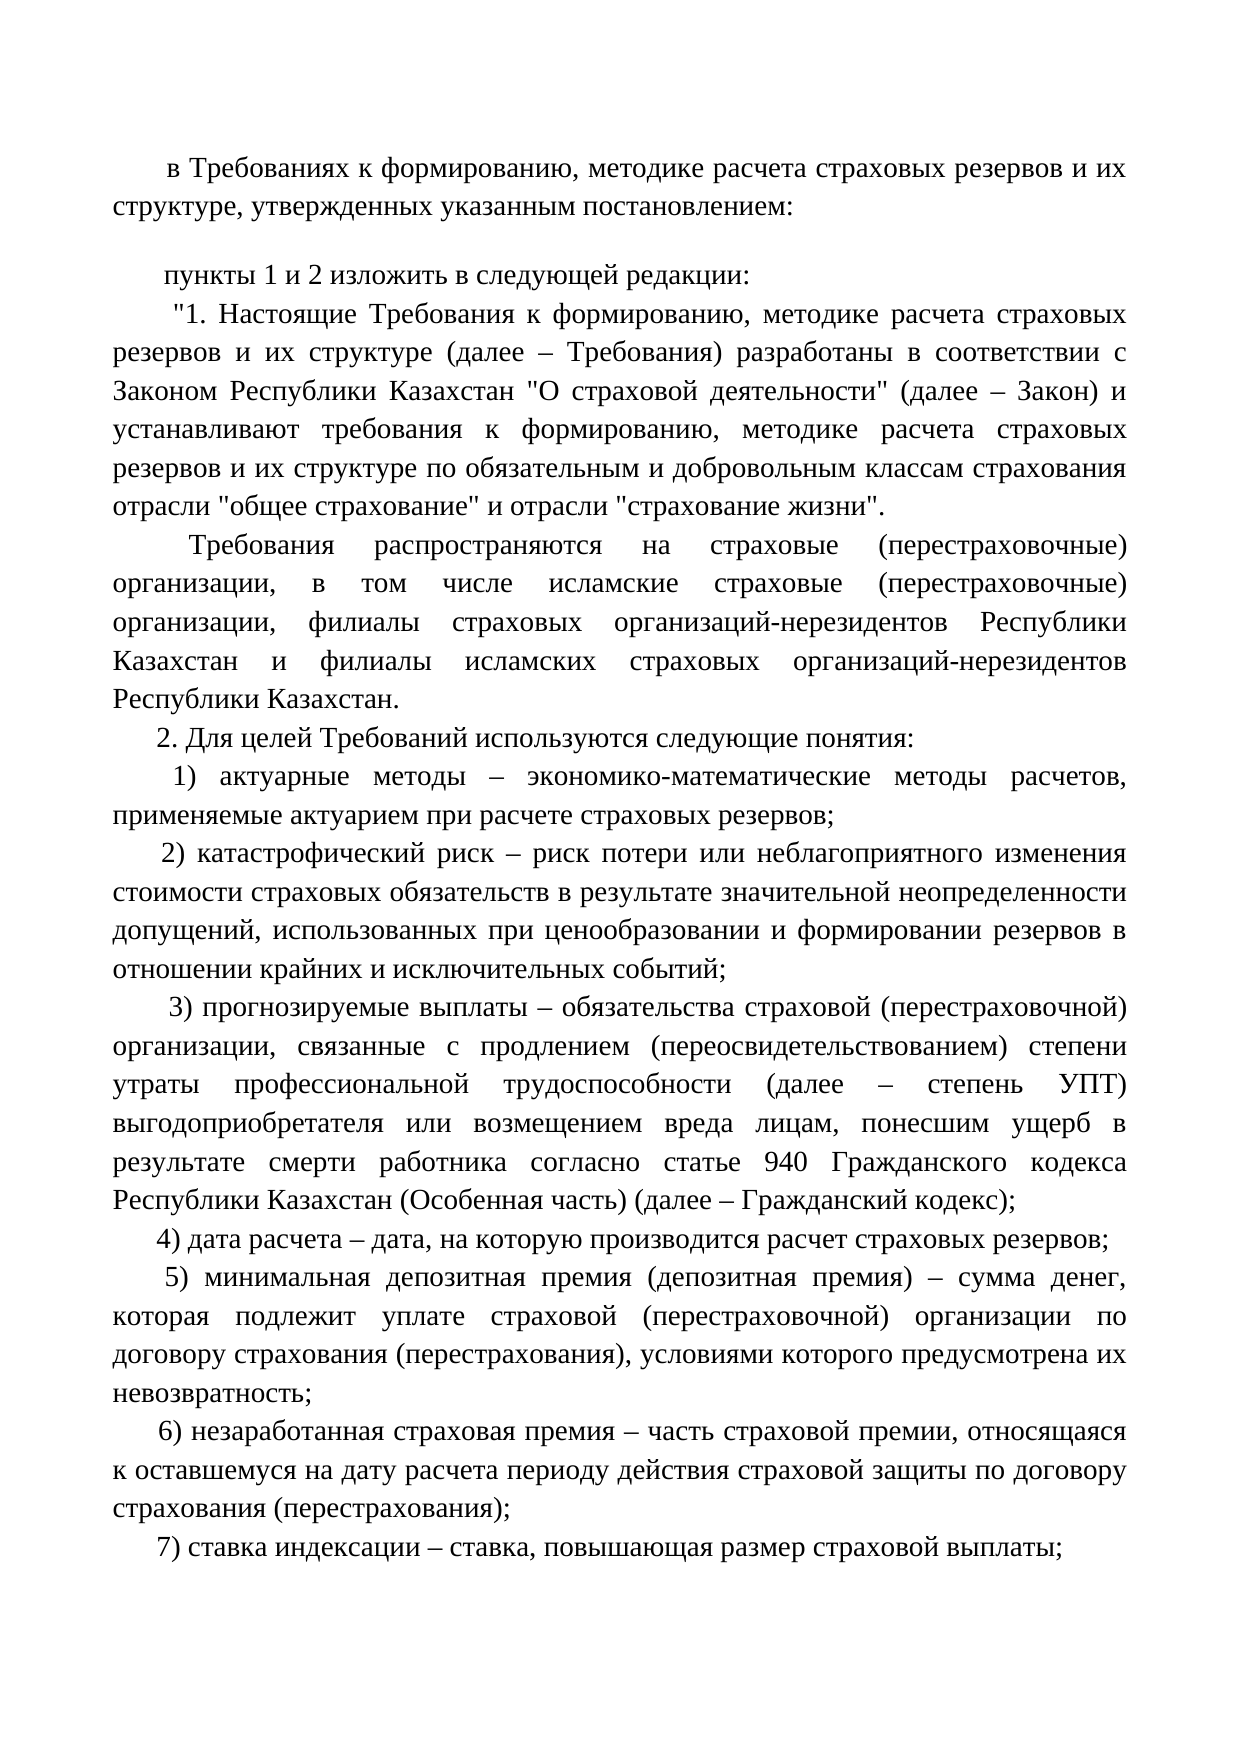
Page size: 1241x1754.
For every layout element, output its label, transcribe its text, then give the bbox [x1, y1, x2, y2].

text Требования распространяются на страховые (перестраховочные) организации, в том числе исламские страховые (перестраховочные) организации, филиалы страховых организаций-нерезидентов Республики Казахстан и филиалы исламских страховых организаций-нерезидентов Республики Казахстан. [112, 527, 1128, 715]
text 7) ставка индексации – ставка, повышающая размер страховой выплаты; [112, 1529, 1128, 1563]
text пункты 1 и 2 изложить в следующей редакции: [112, 257, 1128, 291]
text 2) катастрофический риск – риск потери или неблагоприятного изменения стоимости страховых обязательств в результате значительной неопределенности допущений, использованных при ценообразовании и формировании резервов в отношении крайних и исключительных событий; [112, 835, 1128, 984]
text 5) минимальная депозитная премия (депозитная премия) – сумма денег, которая подлежит уплате страховой (перестраховочной) организации по договору страхования (перестрахования), условиями которого предусмотрена их невозвратность; [112, 1259, 1128, 1408]
text "1. Настоящие Требования к формированию, методике расчета страховых резервов и их структуре (далее – Требования) разработаны в соответствии с Законом Республики Казахстан "О страховой деятельности" (далее – Закон) и устанавливают требования к формированию, методике расчета страховых резервов и их структуре по обязательным и добровольным классам страхования отрасли "общее страхование" и отрасли "страхование жизни". [112, 296, 1128, 522]
text 3) прогнозируемые выплаты – обязательства страховой (перестраховочной) организации, связанные с продлением (переосвидетельствованием) степени утраты профессиональной трудоспособности (далее – степень УПТ) выгодоприобретателя или возмещением вреда лицам, понесшим ущерб в результате смерти работника согласно статье 940 Гражданского кодекса Республики Казахстан (Особенная часть) (далее – Гражданский кодекс); [112, 989, 1128, 1216]
text 4) дата расчета – дата, на которую производится расчет страховых резервов; [112, 1221, 1128, 1254]
text в Требованиях к формированию, методике расчета страховых резервов и их структуре, утвержденных указанным постановлением: [112, 150, 1128, 222]
text 6) незаработанная страховая премия – часть страховой премии, относящаяся к оставшемуся на дату расчета периоду действия страховой защиты по договору страхования (перестрахования); [112, 1413, 1128, 1524]
text 2. Для целей Требований используются следующие понятия: [112, 720, 1128, 753]
text 1) актуарные методы – экономико-математические методы расчетов, применяемые актуарием при расчете страховых резервов; [112, 758, 1128, 830]
